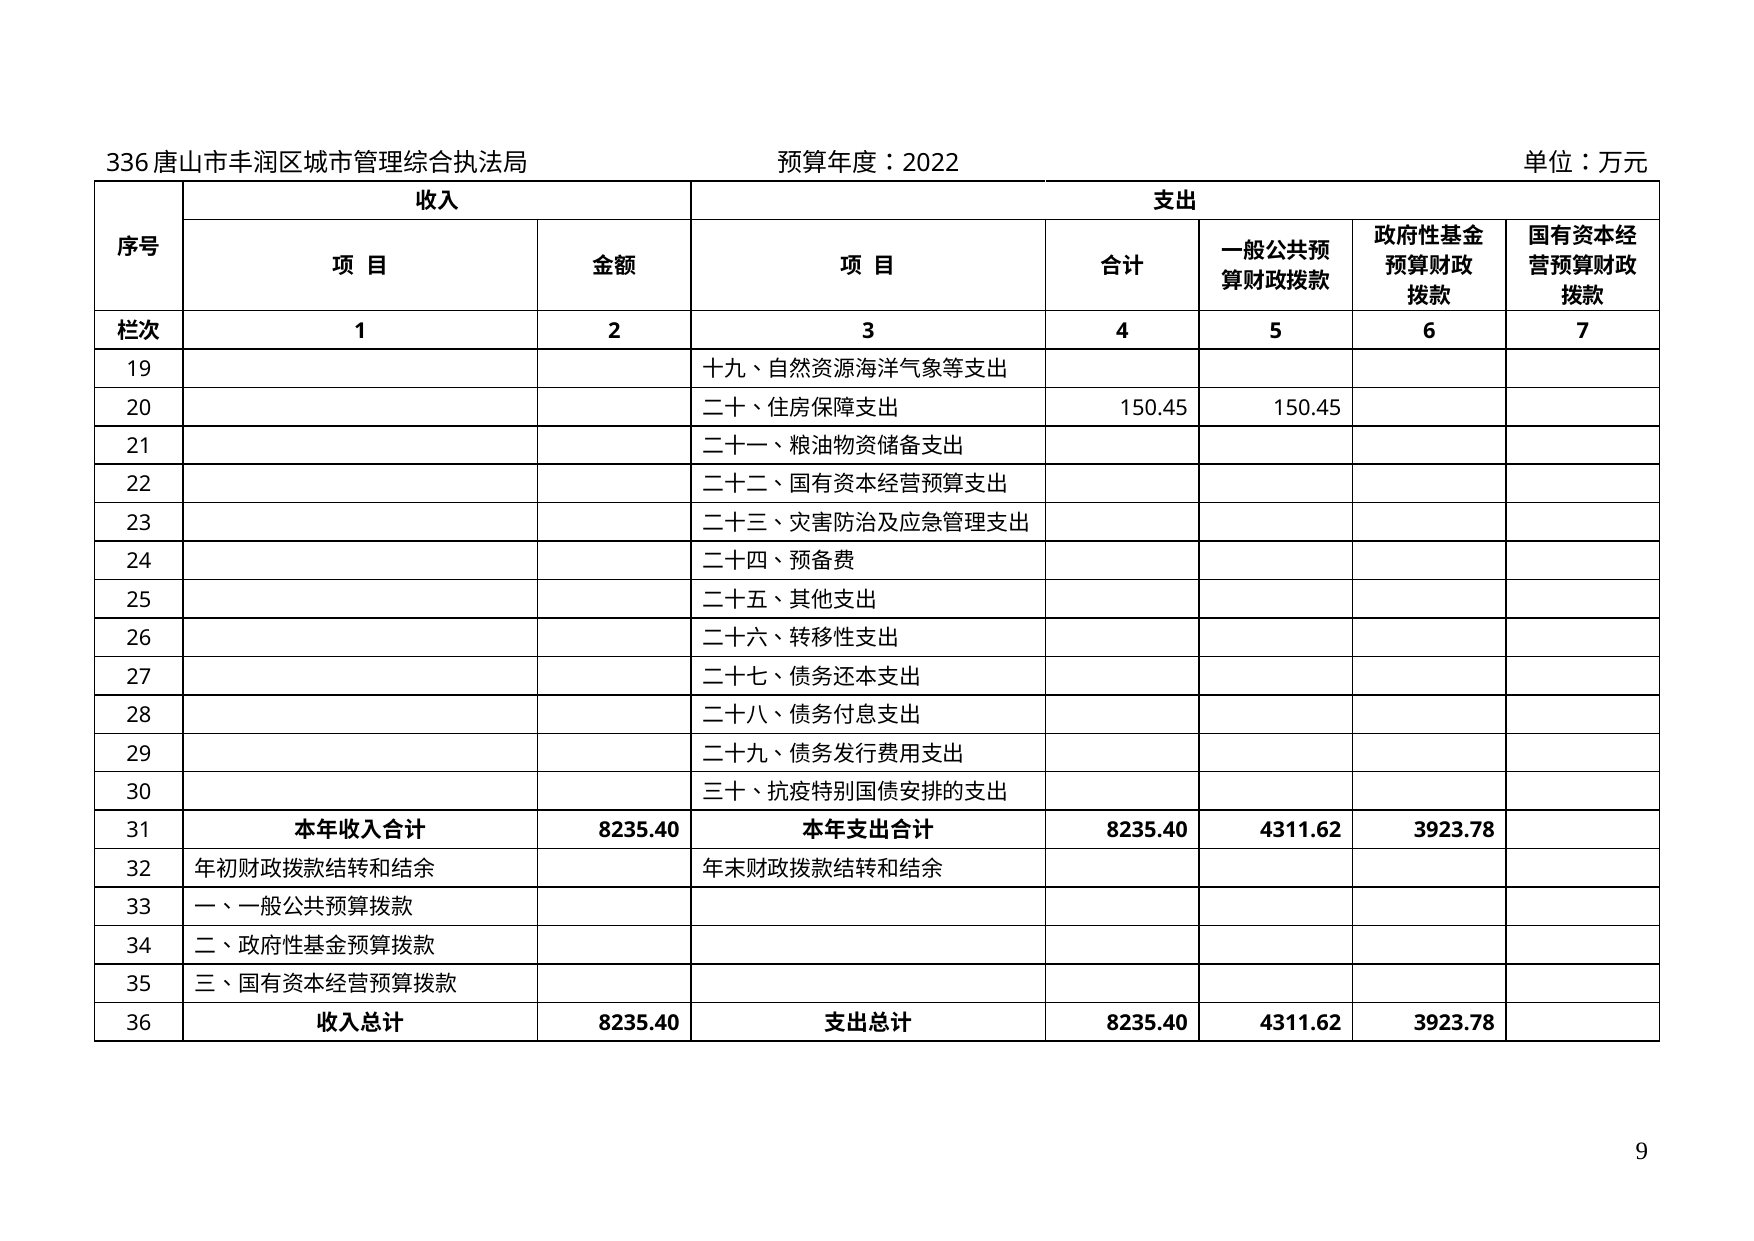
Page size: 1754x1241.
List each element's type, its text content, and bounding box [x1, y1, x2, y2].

table_cell 29 [95, 734, 182, 771]
table_cell [1046, 580, 1198, 617]
table_cell 二、政府性基金预算拨款 [184, 926, 537, 963]
table_cell [1507, 888, 1659, 924]
table_cell [1353, 965, 1505, 1001]
table_cell [1507, 542, 1659, 579]
table_cell [1200, 965, 1352, 1001]
table_cell [538, 503, 690, 540]
table_cell 28 [95, 696, 182, 732]
table_cell [184, 465, 537, 502]
table_cell [538, 388, 690, 425]
table_cell [692, 926, 1045, 963]
table_cell 序号 [95, 182, 182, 309]
table_cell [538, 888, 690, 924]
table_cell 二十二、国有资本经营预算支出 [692, 465, 1045, 502]
table_cell [1046, 465, 1198, 502]
table_cell 8235.40 [1046, 811, 1198, 848]
table_header 单位：万元 [1046, 143, 1659, 180]
table_cell [1507, 696, 1659, 732]
table_cell [184, 427, 537, 463]
table_cell 5 [1200, 311, 1352, 348]
table_cell 7 [1507, 311, 1659, 348]
table_cell 26 [95, 619, 182, 656]
table_cell [184, 542, 537, 579]
table_cell 二十四、预备费 [692, 542, 1045, 579]
table_cell 8235.40 [538, 1003, 690, 1040]
table_header 336唐山市丰润区城市管理综合执法局 [95, 143, 690, 180]
table_cell [538, 465, 690, 502]
table_cell [1353, 772, 1505, 809]
table_cell [1200, 772, 1352, 809]
table_cell 2 [538, 311, 690, 348]
table_cell 3923.78 [1353, 1003, 1505, 1040]
table_cell [538, 427, 690, 463]
table_cell [1353, 388, 1505, 425]
table_cell [1200, 888, 1352, 924]
table_cell 金额 [538, 220, 690, 309]
table_cell 19 [95, 350, 182, 386]
table_cell [184, 619, 537, 656]
table_cell [1046, 772, 1198, 809]
table_cell [184, 388, 537, 425]
table_cell [1507, 580, 1659, 617]
table_cell [1200, 619, 1352, 656]
table_cell [184, 734, 537, 771]
table_cell [538, 965, 690, 1001]
table_cell [1046, 734, 1198, 771]
table_cell [1353, 619, 1505, 656]
table_cell [538, 696, 690, 732]
table_cell 二十一、粮油物资储备支出 [692, 427, 1045, 463]
table_cell [184, 657, 537, 694]
table_cell [1046, 619, 1198, 656]
table_cell [1046, 888, 1198, 924]
table_cell 8235.40 [538, 811, 690, 848]
table_cell 31 [95, 811, 182, 848]
table_cell [1200, 427, 1352, 463]
table_cell 8235.40 [1046, 1003, 1198, 1040]
table_cell 项 目 [692, 220, 1045, 309]
table_cell [1507, 811, 1659, 848]
table_cell [538, 734, 690, 771]
table_cell [538, 657, 690, 694]
table_cell 21 [95, 427, 182, 463]
table_cell 政府性基金预算财政 拨款 [1353, 220, 1505, 309]
table_cell 一般公共预算财政拨款 [1200, 220, 1352, 309]
table_cell 十九、自然资源海洋气象等支出 [692, 350, 1045, 386]
table_cell [1353, 503, 1505, 540]
table_cell 22 [95, 465, 182, 502]
table_cell 4311.62 [1200, 1003, 1352, 1040]
table_cell [1507, 772, 1659, 809]
table_cell 36 [95, 1003, 182, 1040]
table_cell 30 [95, 772, 182, 809]
table_cell [1507, 734, 1659, 771]
table_cell 二十七、债务还本支出 [692, 657, 1045, 694]
table_cell [1507, 965, 1659, 1001]
table_cell 4311.62 [1200, 811, 1352, 848]
table_cell [1507, 657, 1659, 694]
table_cell [1353, 926, 1505, 963]
table_cell [1507, 619, 1659, 656]
table_cell [1200, 542, 1352, 579]
table_cell 三、国有资本经营预算拨款 [184, 965, 537, 1001]
table_cell [1046, 849, 1198, 886]
table_cell [1507, 926, 1659, 963]
table_cell 24 [95, 542, 182, 579]
table_cell [1353, 849, 1505, 886]
table_cell [1353, 427, 1505, 463]
table_cell [1507, 503, 1659, 540]
table_cell 二十八、债务付息支出 [692, 696, 1045, 732]
table_cell 支出 [692, 182, 1659, 219]
table_cell [1353, 542, 1505, 579]
table_cell [1353, 350, 1505, 386]
table_cell [1200, 503, 1352, 540]
table_cell 二十六、转移性支出 [692, 619, 1045, 656]
table_cell [538, 772, 690, 809]
table_cell [538, 619, 690, 656]
table_cell 20 [95, 388, 182, 425]
table_cell 27 [95, 657, 182, 694]
table_cell [1200, 350, 1352, 386]
table_cell [1200, 696, 1352, 732]
table_header 预算年度：2022 [692, 143, 1045, 180]
table_cell [1353, 734, 1505, 771]
table_cell [1200, 580, 1352, 617]
table_cell 二十三、灾害防治及应急管理支出 [692, 503, 1045, 540]
table_cell [692, 888, 1045, 924]
table_cell [1507, 1003, 1659, 1040]
table_cell [184, 580, 537, 617]
table_cell 4 [1046, 311, 1198, 348]
table_cell [1507, 465, 1659, 502]
table_cell [1200, 465, 1352, 502]
table_cell 35 [95, 965, 182, 1001]
table_cell [1046, 965, 1198, 1001]
table_cell [1046, 657, 1198, 694]
table_cell [1200, 926, 1352, 963]
table_cell [184, 350, 537, 386]
table_cell [1353, 888, 1505, 924]
table_cell 收入 [184, 182, 690, 219]
table_cell 三十、抗疫特别国债安排的支出 [692, 772, 1045, 809]
table_cell [1353, 657, 1505, 694]
table_cell 1 [184, 311, 537, 348]
table_cell [1046, 696, 1198, 732]
table_cell 国有资本经营预算财政拨款 [1507, 220, 1659, 309]
table_cell 150.45 [1200, 388, 1352, 425]
table_cell 支出总计 [692, 1003, 1045, 1040]
table_cell 二十、住房保障支出 [692, 388, 1045, 425]
table_cell [1046, 350, 1198, 386]
table_cell [538, 580, 690, 617]
table_cell [538, 350, 690, 386]
table_cell [1507, 849, 1659, 886]
table_cell [184, 772, 537, 809]
table_cell [1200, 657, 1352, 694]
table_cell [1046, 427, 1198, 463]
table_cell [1046, 926, 1198, 963]
table_cell [1353, 465, 1505, 502]
table_cell 150.45 [1046, 388, 1198, 425]
table_cell [184, 696, 537, 732]
table_cell [1507, 427, 1659, 463]
table_cell [538, 542, 690, 579]
table_cell [1046, 542, 1198, 579]
table_cell 23 [95, 503, 182, 540]
table_cell 6 [1353, 311, 1505, 348]
table_cell 年初财政拨款结转和结余 [184, 849, 537, 886]
table_cell 二十五、其他支出 [692, 580, 1045, 617]
table_cell [538, 849, 690, 886]
table_cell 本年支出合计 [692, 811, 1045, 848]
table_cell 一、一般公共预算拨款 [184, 888, 537, 924]
table_cell 收入总计 [184, 1003, 537, 1040]
table_cell 年末财政拨款结转和结余 [692, 849, 1045, 886]
table_cell [1200, 734, 1352, 771]
table_cell 32 [95, 849, 182, 886]
table_cell 栏次 [95, 311, 182, 348]
table_cell [1353, 580, 1505, 617]
table_cell [1507, 350, 1659, 386]
table_cell 33 [95, 888, 182, 924]
table_cell 25 [95, 580, 182, 617]
table_cell 3 [692, 311, 1045, 348]
table_cell 34 [95, 926, 182, 963]
table_cell 3923.78 [1353, 811, 1505, 848]
table_cell [692, 965, 1045, 1001]
table_cell [1200, 849, 1352, 886]
table_cell 项 目 [184, 220, 537, 309]
table_cell [1046, 503, 1198, 540]
table_cell 二十九、债务发行费用支出 [692, 734, 1045, 771]
table_cell [1353, 696, 1505, 732]
table_cell [184, 503, 537, 540]
table_cell 合计 [1046, 220, 1198, 309]
table_cell [1507, 388, 1659, 425]
table_cell [538, 926, 690, 963]
table_cell 本年收入合计 [184, 811, 537, 848]
